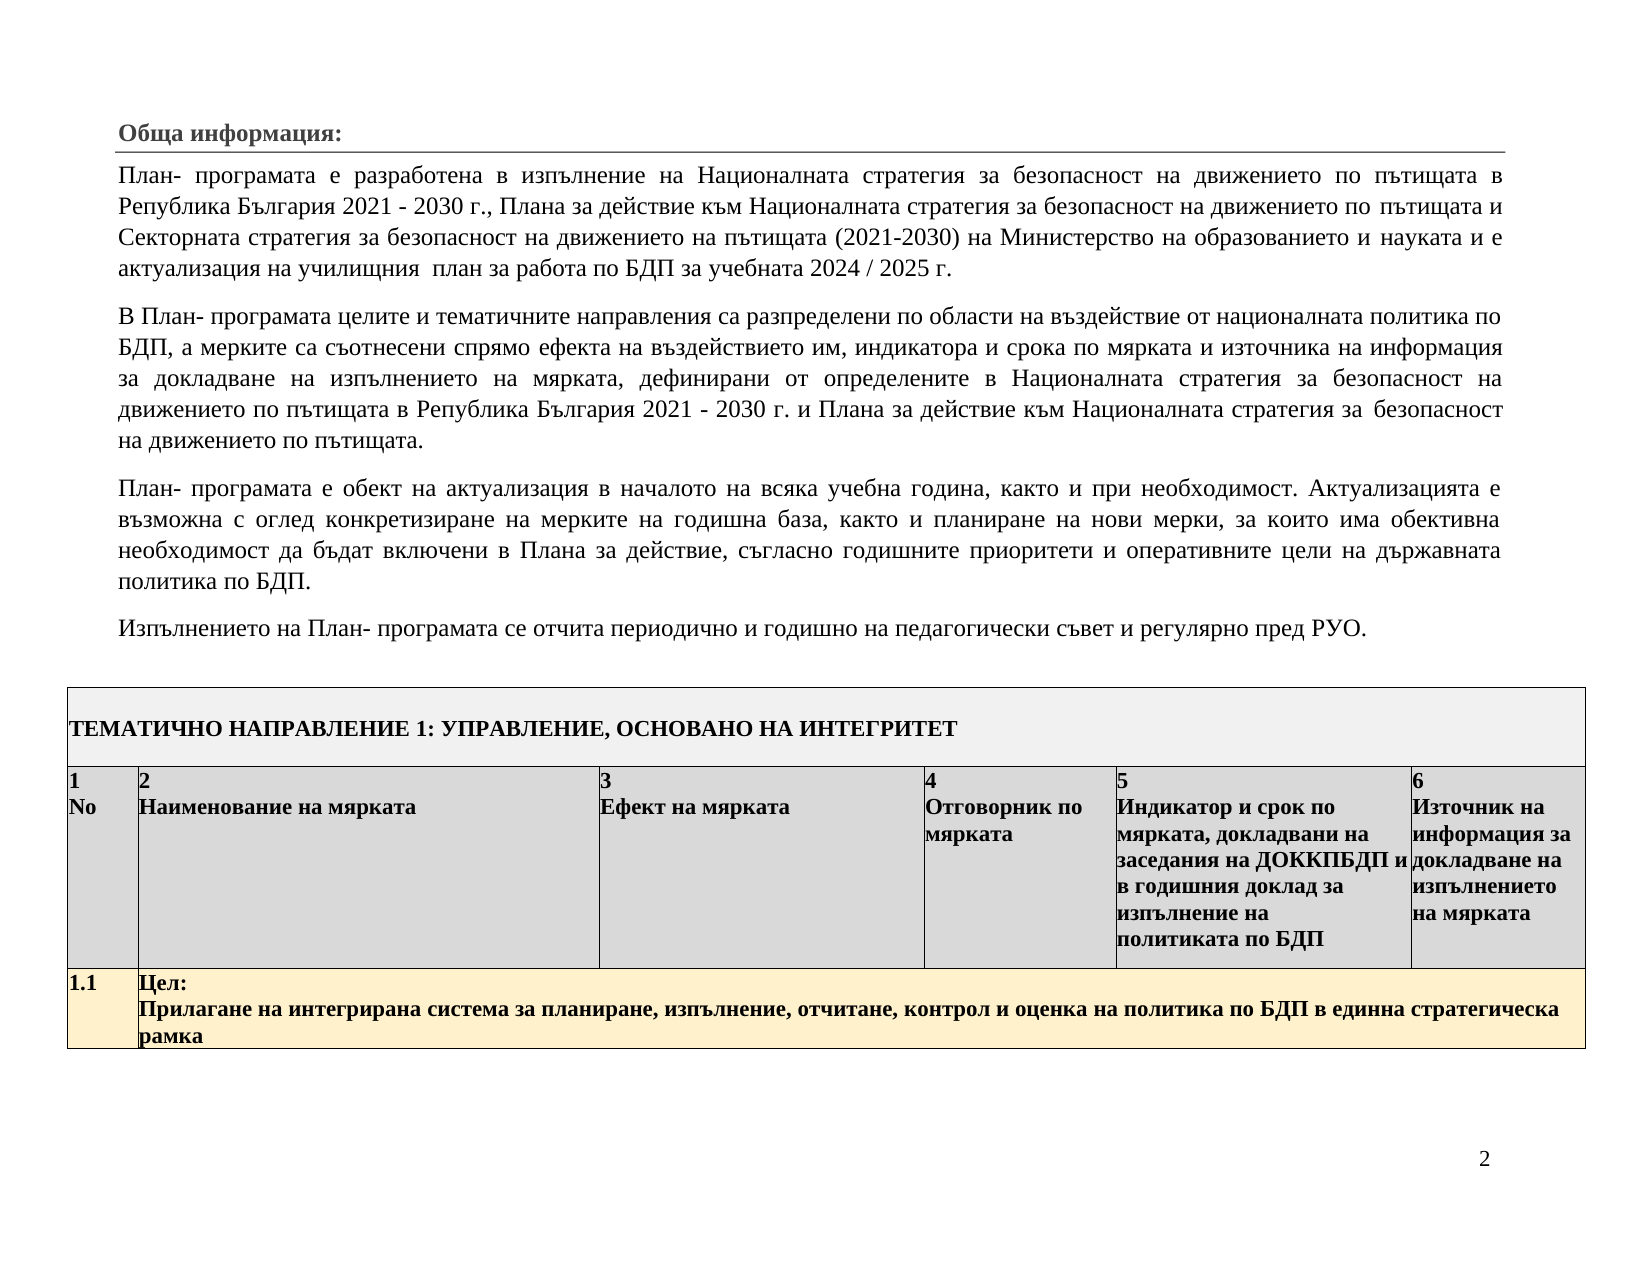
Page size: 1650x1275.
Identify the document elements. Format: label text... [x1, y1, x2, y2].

table_cell 1 No [68, 767, 138, 968]
table_cell 1.1 [68, 969, 138, 1048]
text Изпълнението на План- програмата се отчита периодично и годишно на педагогически съвет и регулярно пред РУО. [118, 613, 1596, 642]
table_cell 2 Наименование на мярката [139, 767, 599, 968]
table_header ТЕМАТИЧНО НАПРАВЛЕНИЕ 1: УПРАВЛЕНИЕ, ОСНОВАНО НА ИНТЕГРИТЕТ [68, 688, 1585, 766]
text В План- програмата целите и тематичните направления са разпределени по области на въздействие от националната политика по БДП, а мерките са съотнесени спрямо ефекта на въздействието им, индикатора и срока по мярката и източника на информация за докладване на изпълнението на мярката, дефинирани от определените в Националната стратегия за безопасност на движението по пътищата в Република България 2021 - 2030 г. и Плана за действие към Националната стратегия за безопасност на движението по пътищата. [118, 301, 1503, 454]
text Обща информация: [118, 118, 1596, 147]
table_cell 6 Източник на информация за докладване на изпълнението на мярката [1412, 767, 1585, 968]
table_cell 3 Ефект на мярката [600, 767, 924, 968]
table_cell 5 Индикатор и срок по мярката, докладвани на заседания на ДОККПБДП и в годишния доклад за изпълнение на политиката по БДП [1117, 767, 1411, 968]
table_cell Цел: Прилагане на интегрирана система за планиране, изпълнение, отчитане, контрол и оценка на политика по БДП в единна стратегическа рамка [139, 969, 1585, 1048]
table_cell 4 Отговорник по мярката [925, 767, 1116, 968]
text План- програмата е обект на актуализация в началото на всяка учебна година, както и при необходимост. Актуализацията е възможна с оглед конкретизиране на мерките на годишна база, както и планиране на нови мерки, за които има обективна необходимост да бъдат включени в Плана за действие, съгласно годишните приоритети и оперативните цели на държавната политика по БДП. [118, 473, 1503, 595]
text План- програмата е разработена в изпълнение на Националната стратегия за безопасност на движението по пътищата в Република България 2021 - 2030 г., Плана за действие към Националната стратегия за безопасност на движението по пътищата и Секторната стратегия за безопасност на движението на пътищата (2021-2030) на Министерство на образованието и науката и е актуализация на училищния план за работа по БДП за учебната 2024 / 2025 г. [118, 160, 1503, 282]
